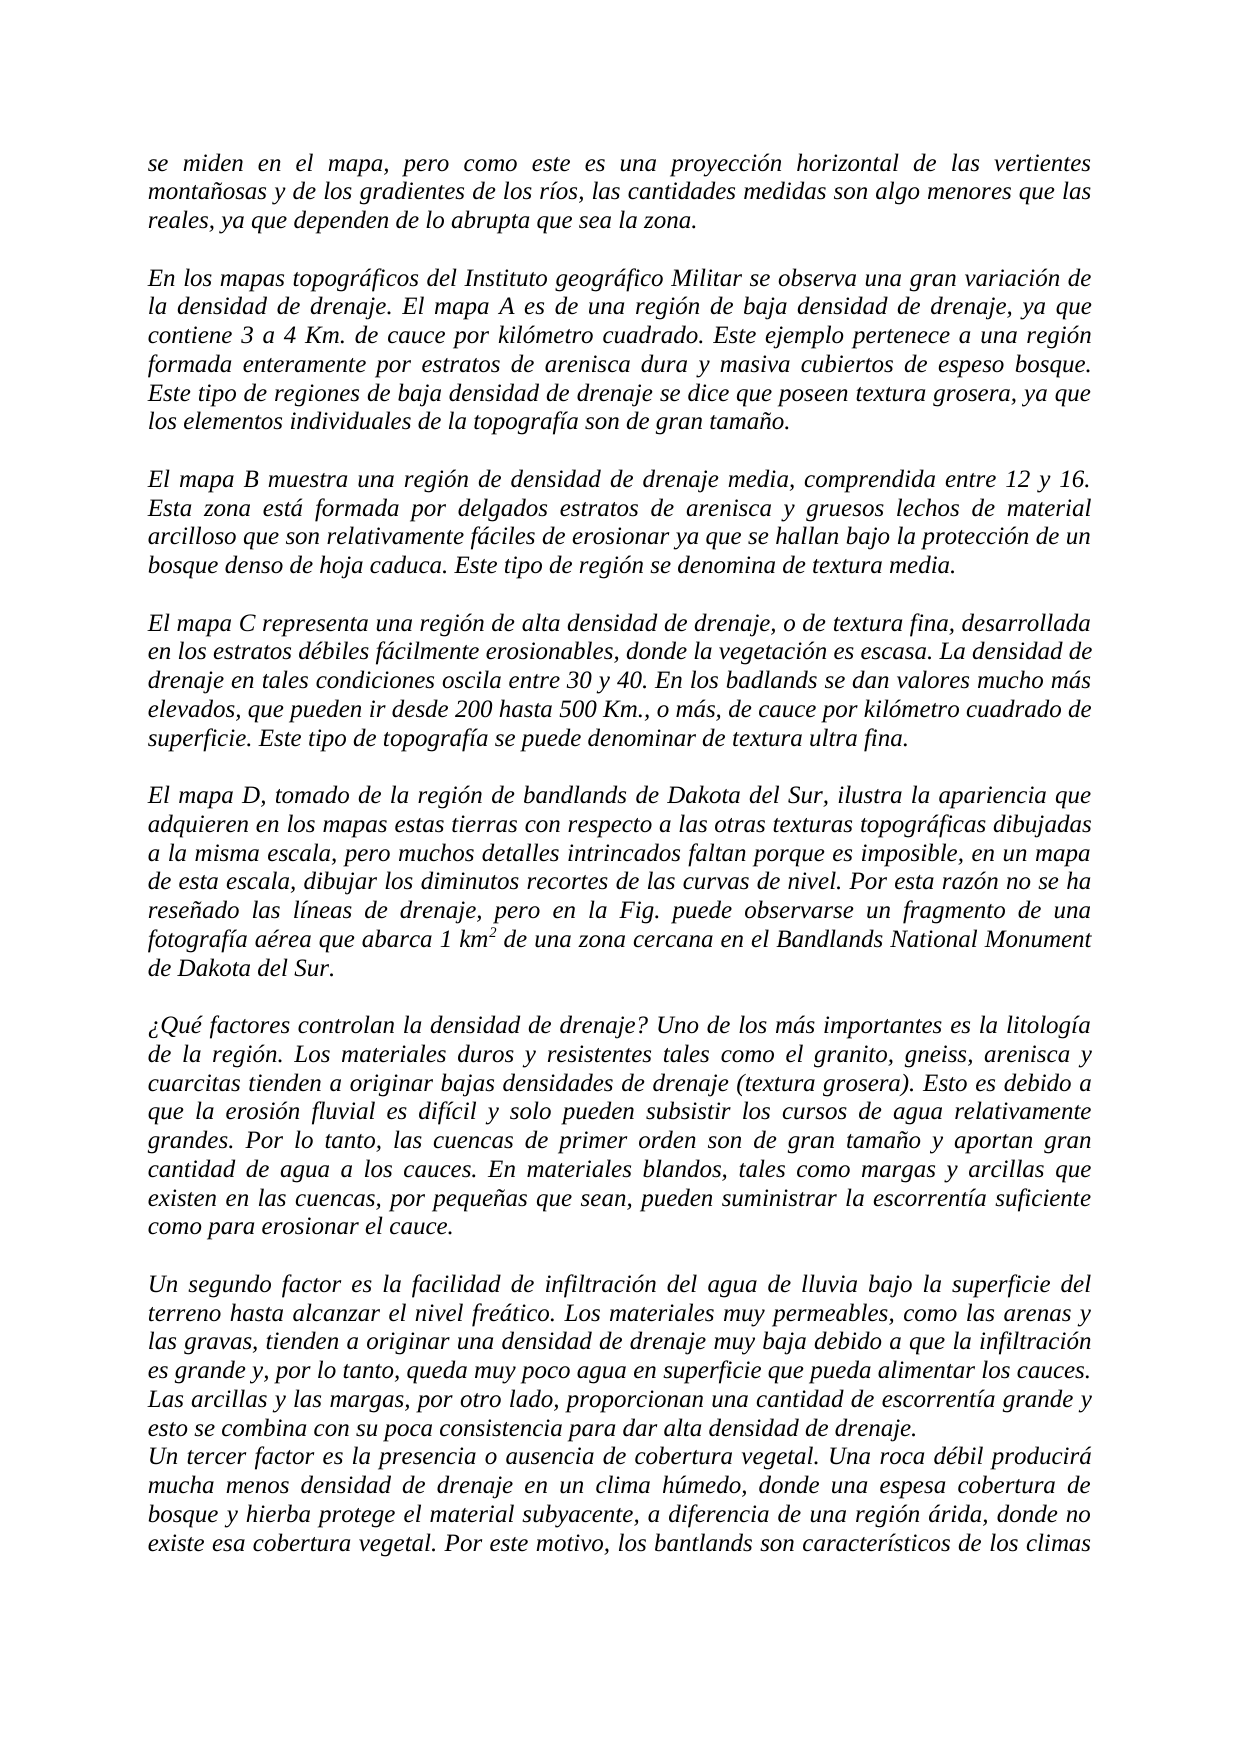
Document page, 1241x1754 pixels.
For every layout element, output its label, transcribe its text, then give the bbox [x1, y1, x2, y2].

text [148, 148, 1093, 234]
text El mapa C representa una región de alta densidad de drenaje, o de textura fina, desarrollada en los estratos débiles fácilmente erosionables, donde la vegetación es escasa. La densidad de drenaje en tales condiciones oscila entre 30 y 40. En los badlands se dan valores mucho más elevados, que pueden ir desde 200 hasta 500 Km., o más, de cauce por kilómetro cuadrado de superficie. Este tipo de topografía se puede denominar de textura ultra fina. [148, 608, 1093, 751]
text El mapa D, tomado de la región de bandlands de Dakota del Sur, ilustra la apariencia que adquieren en los mapas estas tierras con respecto a las otras texturas topográficas dibujadas a la misma escala, pero muchos detalles intrincados faltan porque es imposible, en un mapa de esta escala, dibujar los diminutos recortes de las curvas de nivel. Por esta razón no se ha reseñado las líneas de drenaje, pero en la Fig. puede observarse un fragmento de una fotografía aérea que abarca 1 km2 de una zona cercana en el Bandlands National Monument de Dakota del Sur. [148, 780, 1093, 981]
text El mapa B muestra una región de densidad de drenaje media, comprendida entre 12 y 16. Esta zona está formada por delgados estratos de arenisca y gruesos lechos de material arcilloso que son relativamente fáciles de erosionar ya que se hallan bajo la protección de un bosque denso de hoja caduca. Este tipo de región se denomina de textura media. [148, 464, 1093, 579]
text En los mapas topográficos del Instituto geográfico Militar se observa una gran variación de la densidad de drenaje. El mapa A es de una región de baja densidad de drenaje, ya que contiene 3 a 4 Km. de cauce por kilómetro cuadrado. Este ejemplo pertenece a una región formada enteramente por estratos de arenisca dura y masiva cubiertos de espeso bosque. Este tipo de regiones de baja densidad de drenaje se dice que poseen textura grosera, ya que los elementos individuales de la topografía son de gran tamaño. [148, 263, 1093, 435]
text Un segundo factor es la facilidad de infiltración del agua de lluvia bajo la superficie del terreno hasta alcanzar el nivel freático. Los materiales muy permeables, como las arenas y las gravas, tienden a originar una densidad de drenaje muy baja debido a que la infiltración es grande y, por lo tanto, queda muy poco agua en superficie que pueda alimentar los cauces. Las arcillas y las margas, por otro lado, proporcionan una cantidad de escorrentía grande y esto se combina con su poca consistencia para dar alta densidad de drenaje. [148, 1269, 1093, 1441]
text ¿Qué factores controlan la densidad de drenaje? Uno de los más importantes es la litología de la región. Los materiales duros y resistentes tales como el granito, gneiss, arenisca y cuarcitas tienden a originar bajas densidades de drenaje (textura grosera). Esto es debido a que la erosión fluvial es difícil y solo pueden subsistir los cursos de agua relativamente grandes. Por lo tanto, las cuencas de primer orden son de gran tamaño y aportan gran cantidad de agua a los cauces. En materiales blandos, tales como margas y arcillas que existen en las cuencas, por pequeñas que sean, pueden suministrar la escorrentía suficiente como para erosionar el cauce. [148, 1010, 1093, 1240]
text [148, 1441, 1093, 1556]
